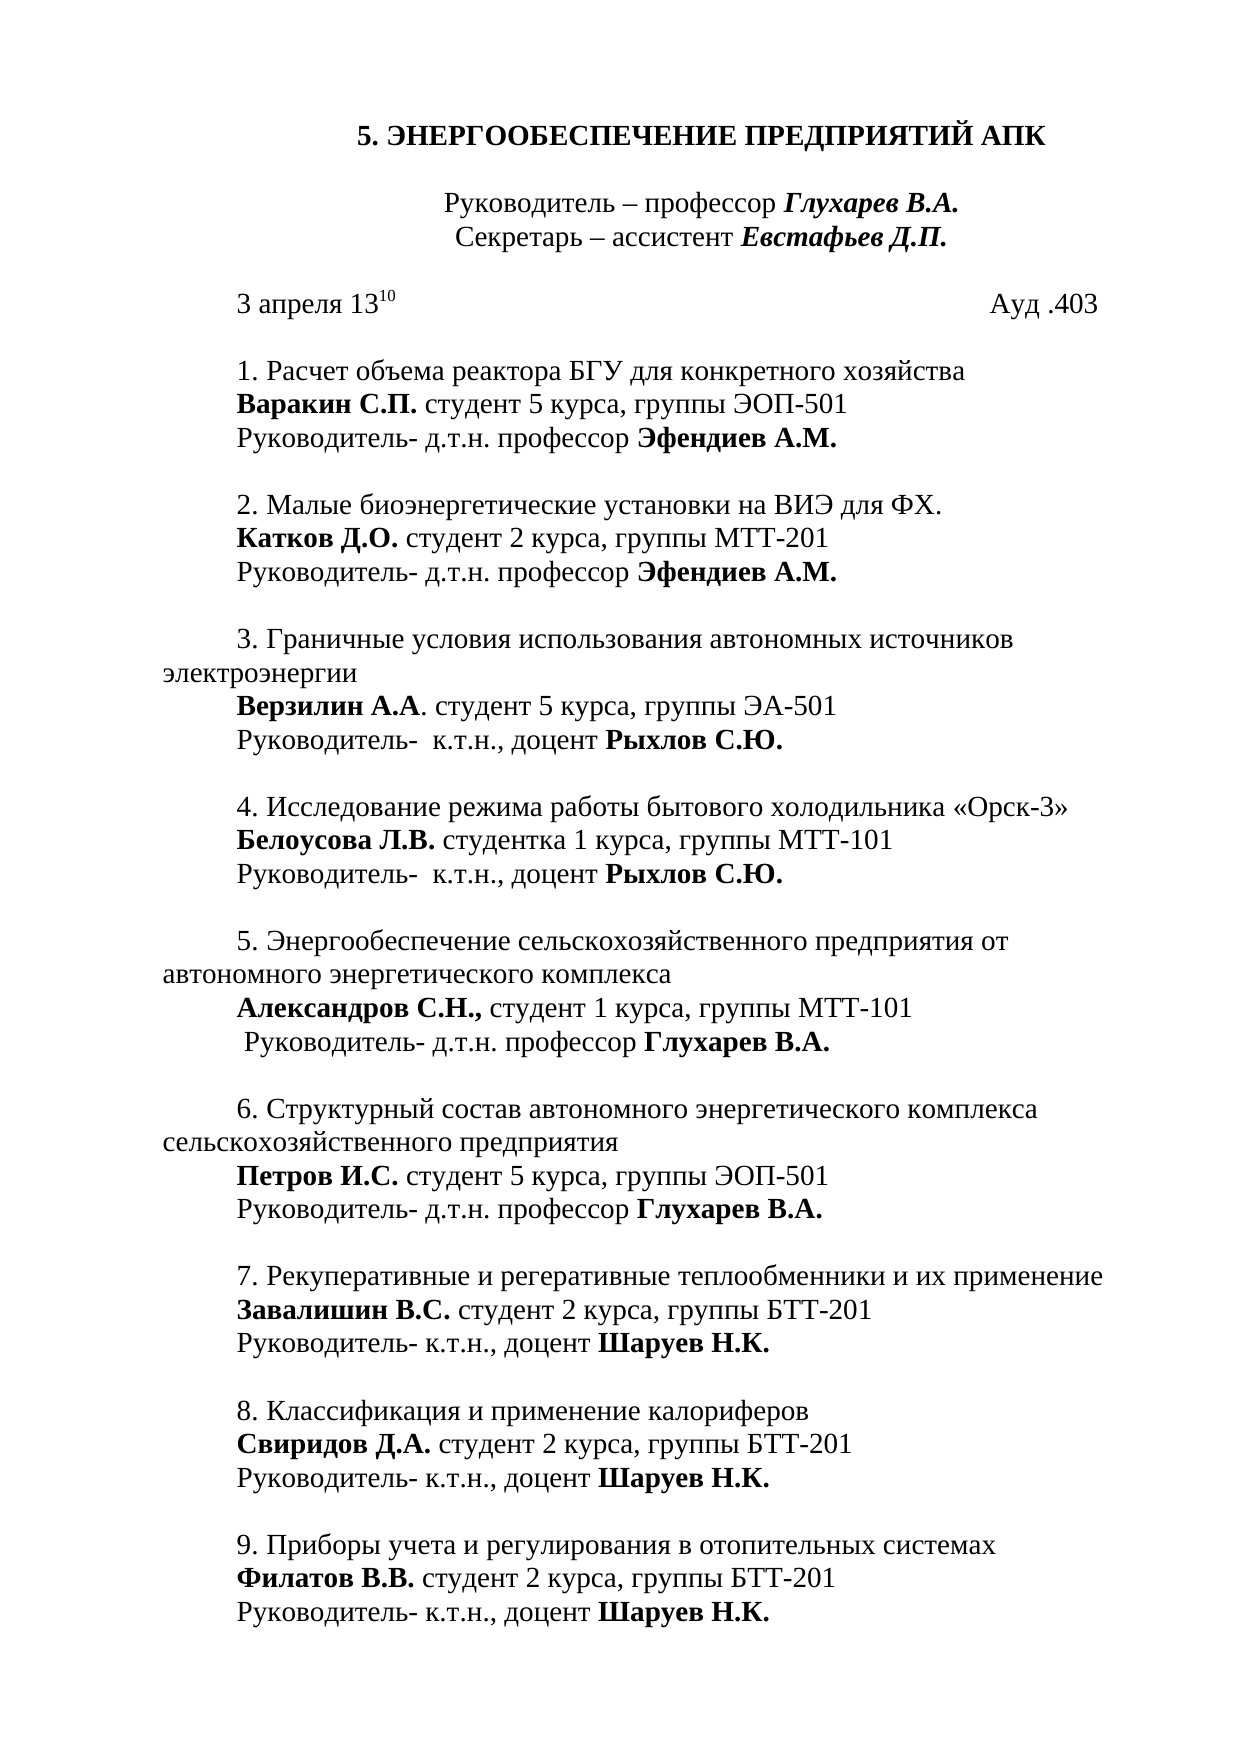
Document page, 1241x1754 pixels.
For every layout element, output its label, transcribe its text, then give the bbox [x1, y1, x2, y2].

list Энергообеспечение сельскохозяйственного предприятия от автономного энергетического комплекса [162, 923, 1167, 990]
list Руководитель- д.т.н. профессор Глухарев В.А. [162, 1024, 1167, 1057]
list Рекуперативные и регеративные теплообменники и их применение [162, 1258, 1167, 1292]
list Руководитель- д.т.н. профессор Глухарев В.А. [162, 1191, 1167, 1225]
list Белоусова Л.В. студентка 1 курса, группы МТТ-101 [162, 822, 1167, 856]
list Руководитель- д.т.н. профессор Эфендиев А.М. [162, 420, 1167, 453]
list Граничные условия использования автономных источников электроэнергии [162, 621, 1167, 688]
list Верзилин А.А. студент 5 курса, группы ЭА-501 [162, 688, 1167, 722]
list Варакин С.П. студент 5 курса, группы ЭОП-501 [162, 386, 1167, 420]
list Исследование режима работы бытового холодильника «Орск-3» [162, 789, 1167, 822]
list Приборы учета и регулирования в отопительных системах [162, 1527, 1167, 1560]
list Расчет объема реактора БГУ для конкретного хозяйства [162, 353, 1167, 386]
list Малые биоэнергетические установки на ВИЭ для ФХ. [162, 487, 1167, 521]
text Руководитель – профессор Глухарев В.А. [162, 185, 1167, 219]
list Структурный состав автономного энергетического комплекса сельскохозяйственного предприятия [162, 1091, 1167, 1158]
list Свиридов Д.А. студент 2 курса, группы БТТ-201 [162, 1426, 1167, 1460]
list Руководитель- к.т.н., доцент Шаруев Н.К. [162, 1326, 1167, 1359]
list Завалишин В.С. студент 2 курса, группы БТТ-201 [162, 1292, 1167, 1326]
list Катков Д.О. студент 2 курса, группы МТТ-201 [162, 521, 1167, 554]
list Петров И.С. студент 5 курса, группы ЭОП-501 [162, 1158, 1167, 1191]
list Классификация и применение калориферов [162, 1393, 1167, 1426]
text 3 апреля 1310 Ауд .403 [162, 286, 1167, 319]
list Руководитель- к.т.н., доцент Шаруев Н.К. [162, 1594, 1167, 1627]
list Руководитель- к.т.н., доцент Шаруев Н.К. [162, 1460, 1167, 1493]
list Филатов В.В. студент 2 курса, группы БТТ-201 [162, 1560, 1167, 1594]
text 5. ЭНЕРГООБЕСПЕЧЕНИЕ ПРЕДПРИЯТИЙ АПК [162, 118, 1167, 152]
list Руководитель- к.т.н., доцент Рыхлов С.Ю. [162, 856, 1167, 889]
list Руководитель- д.т.н. профессор Эфендиев А.М. [162, 554, 1167, 588]
text Секретарь – ассистент Евстафьев Д.П. [162, 219, 1167, 252]
list Александров С.Н., студент 1 курса, группы МТТ-101 [162, 990, 1167, 1024]
list Руководитель- к.т.н., доцент Рыхлов С.Ю. [162, 722, 1167, 755]
